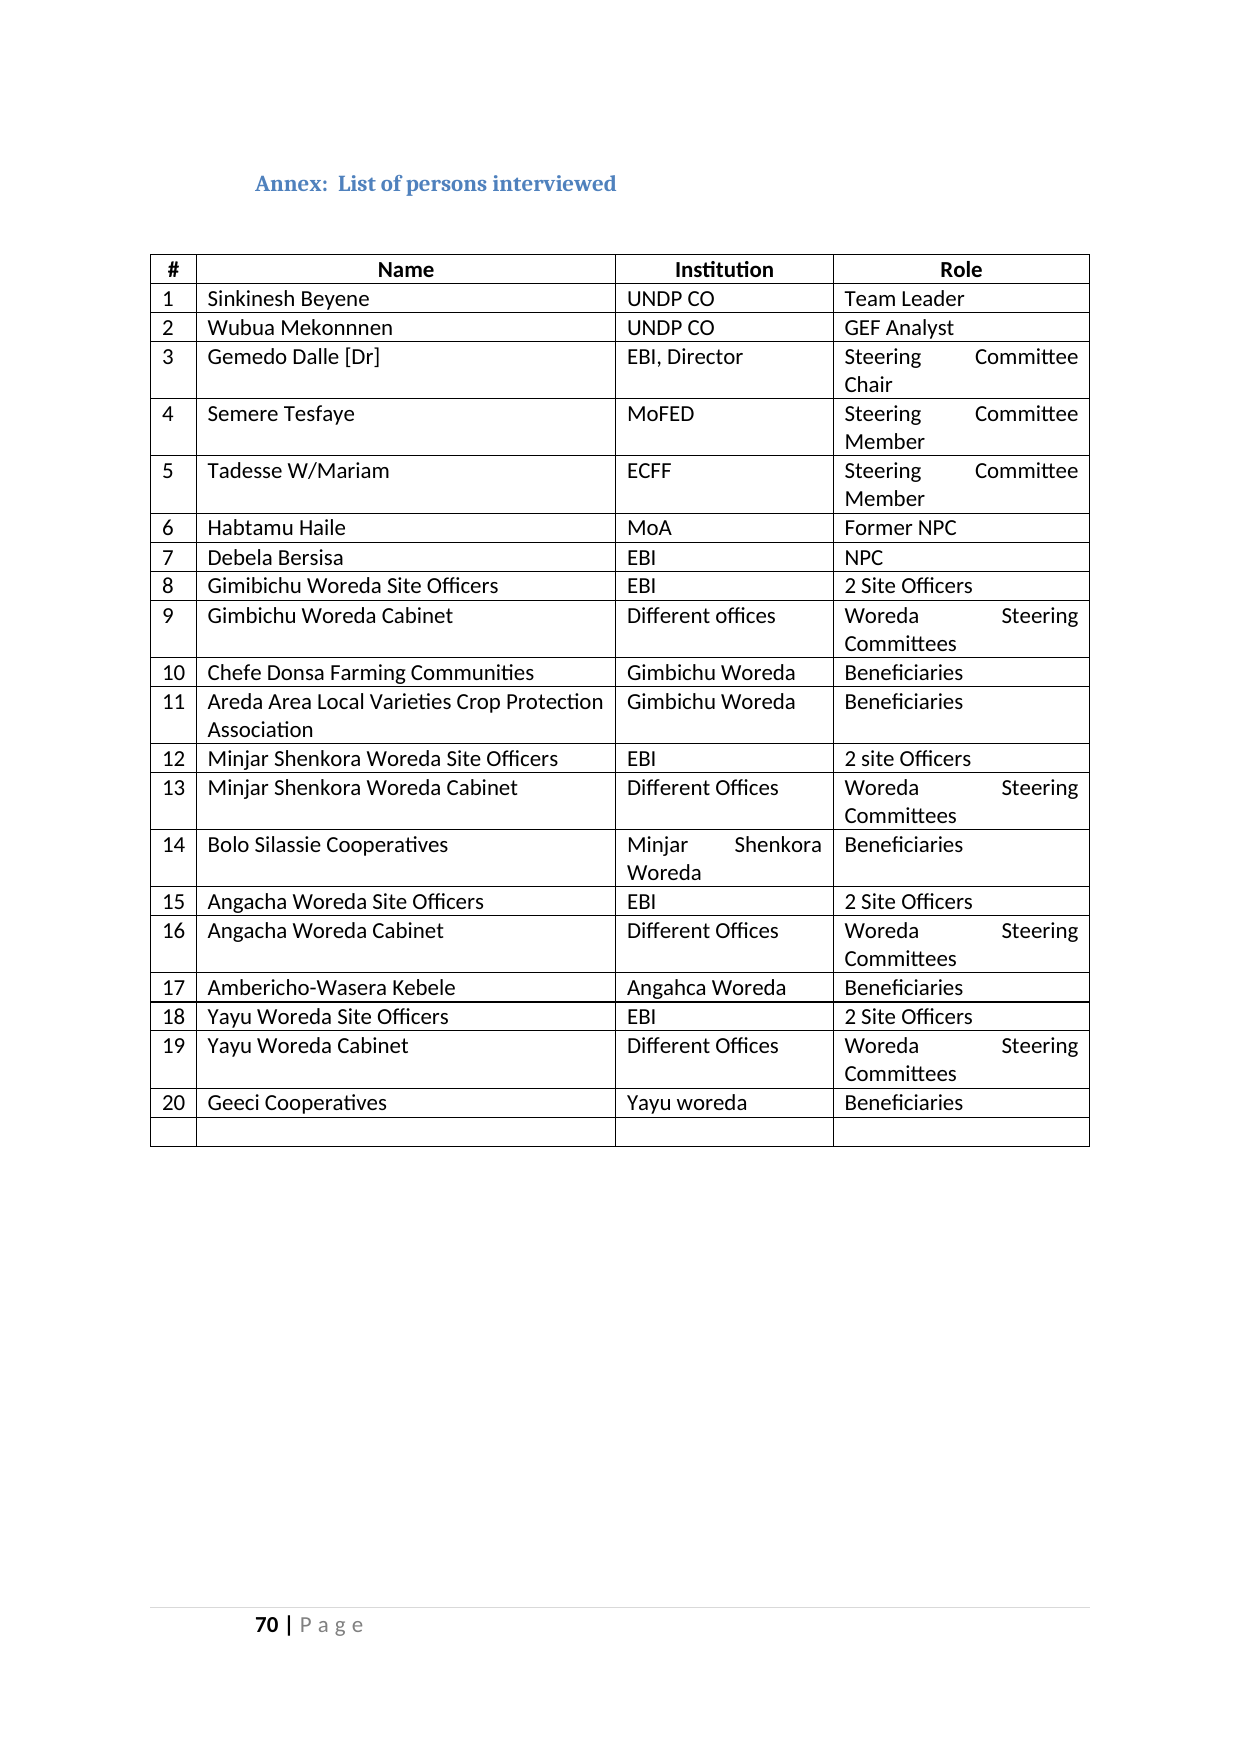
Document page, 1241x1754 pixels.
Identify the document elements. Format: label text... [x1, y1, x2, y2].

table_cell Gimbichu Woreda [616, 687, 833, 743]
table_cell Gimbichu Woreda Cabinet [197, 601, 615, 657]
table_cell Debela Bersisa [197, 543, 615, 571]
table_cell EBI, Director [616, 342, 833, 398]
table_header Role [834, 255, 1089, 283]
table_cell Yayu Woreda Cabinet [197, 1031, 615, 1087]
table_cell Tadesse W/Mariam [197, 456, 615, 512]
table_cell Beneficiaries [834, 687, 1089, 743]
table_cell Geeci Cooperatives [197, 1089, 615, 1117]
table_cell Steering Committee Member [834, 399, 1089, 455]
table_cell 20 [151, 1089, 196, 1117]
table_cell Chefe Donsa Farming Communities [197, 658, 615, 686]
table_cell Steering Committee Chair [834, 342, 1089, 398]
table_cell 2 [151, 313, 196, 341]
table_cell Gemedo Dalle [Dr] [197, 342, 615, 398]
table_header Institution [616, 255, 833, 283]
table_cell 2 site Officers [834, 744, 1089, 772]
table_cell 11 [151, 687, 196, 743]
table_cell Sinkinesh Beyene [197, 284, 615, 312]
table_cell Beneficiaries [834, 830, 1089, 886]
table_cell Yayu Woreda Site Officers [197, 1003, 615, 1030]
table_cell 15 [151, 887, 196, 915]
table_cell [834, 1118, 1089, 1146]
table_cell Semere Tesfaye [197, 399, 615, 455]
table_cell [616, 1118, 833, 1146]
table_cell 14 [151, 830, 196, 886]
table_cell Gimibichu Woreda Site Officers [197, 572, 615, 600]
table_cell 2 Site Officers [834, 572, 1089, 600]
table_cell Different Offices [616, 916, 833, 972]
table_cell EBI [616, 1003, 833, 1030]
table_cell Different Offices [616, 1031, 833, 1087]
table_cell 5 [151, 456, 196, 512]
table_cell Former NPC [834, 514, 1089, 542]
table_cell ECFF [616, 456, 833, 512]
table_cell GEF Analyst [834, 313, 1089, 341]
table_cell Woreda Steering Committees [834, 601, 1089, 657]
table_header Name [197, 255, 615, 283]
table_cell UNDP CO [616, 284, 833, 312]
table_cell EBI [616, 572, 833, 600]
table_cell 2 Site Officers [834, 887, 1089, 915]
table_cell Beneficiaries [834, 973, 1089, 1001]
table_cell Bolo Silassie Cooperatives [197, 830, 615, 886]
table_cell Steering Committee Member [834, 456, 1089, 512]
table_cell UNDP CO [616, 313, 833, 341]
table_cell Habtamu Haile [197, 514, 615, 542]
table_cell Angacha Woreda Cabinet [197, 916, 615, 972]
table_cell Beneficiaries [834, 658, 1089, 686]
table_cell Beneficiaries [834, 1089, 1089, 1117]
table_cell 10 [151, 658, 196, 686]
table_cell Team Leader [834, 284, 1089, 312]
table_cell MoA [616, 514, 833, 542]
table_cell Wubua Mekonnnen [197, 313, 615, 341]
table_cell 12 [151, 744, 196, 772]
table_cell 2 Site Officers [834, 1003, 1089, 1030]
table_cell 18 [151, 1003, 196, 1030]
table_cell Woreda Steering Committees [834, 916, 1089, 972]
table_cell [197, 1118, 615, 1146]
table_cell 1 [151, 284, 196, 312]
table_cell 3 [151, 342, 196, 398]
table_cell Minjar Shenkora Woreda [616, 830, 833, 886]
table_cell Gimbichu Woreda [616, 658, 833, 686]
text Annex: List of persons interviewed [150, 171, 1090, 197]
table_cell 17 [151, 973, 196, 1001]
table_cell Minjar Shenkora Woreda Cabinet [197, 773, 615, 829]
table_cell [151, 1118, 196, 1146]
table_cell Yayu woreda [616, 1089, 833, 1117]
table_cell Minjar Shenkora Woreda Site Officers [197, 744, 615, 772]
table_cell 9 [151, 601, 196, 657]
table_cell EBI [616, 887, 833, 915]
table_cell Woreda Steering Committees [834, 773, 1089, 829]
table_cell 6 [151, 514, 196, 542]
table_cell EBI [616, 744, 833, 772]
table_cell EBI [616, 543, 833, 571]
table_cell Angacha Woreda Site Officers [197, 887, 615, 915]
table_header # [151, 255, 196, 283]
table_cell 8 [151, 572, 196, 600]
table_cell Ambericho-Wasera Kebele [197, 973, 615, 1001]
table_cell Areda Area Local Varieties Crop Protection Association [197, 687, 615, 743]
table_cell 16 [151, 916, 196, 972]
table_cell 7 [151, 543, 196, 571]
table_cell Angahca Woreda [616, 973, 833, 1001]
table_cell Woreda Steering Committees [834, 1031, 1089, 1087]
table_cell 19 [151, 1031, 196, 1087]
table_cell Different Offices [616, 773, 833, 829]
table_cell 4 [151, 399, 196, 455]
table_cell 13 [151, 773, 196, 829]
table_cell MoFED [616, 399, 833, 455]
table_cell Different offices [616, 601, 833, 657]
table_cell NPC [834, 543, 1089, 571]
